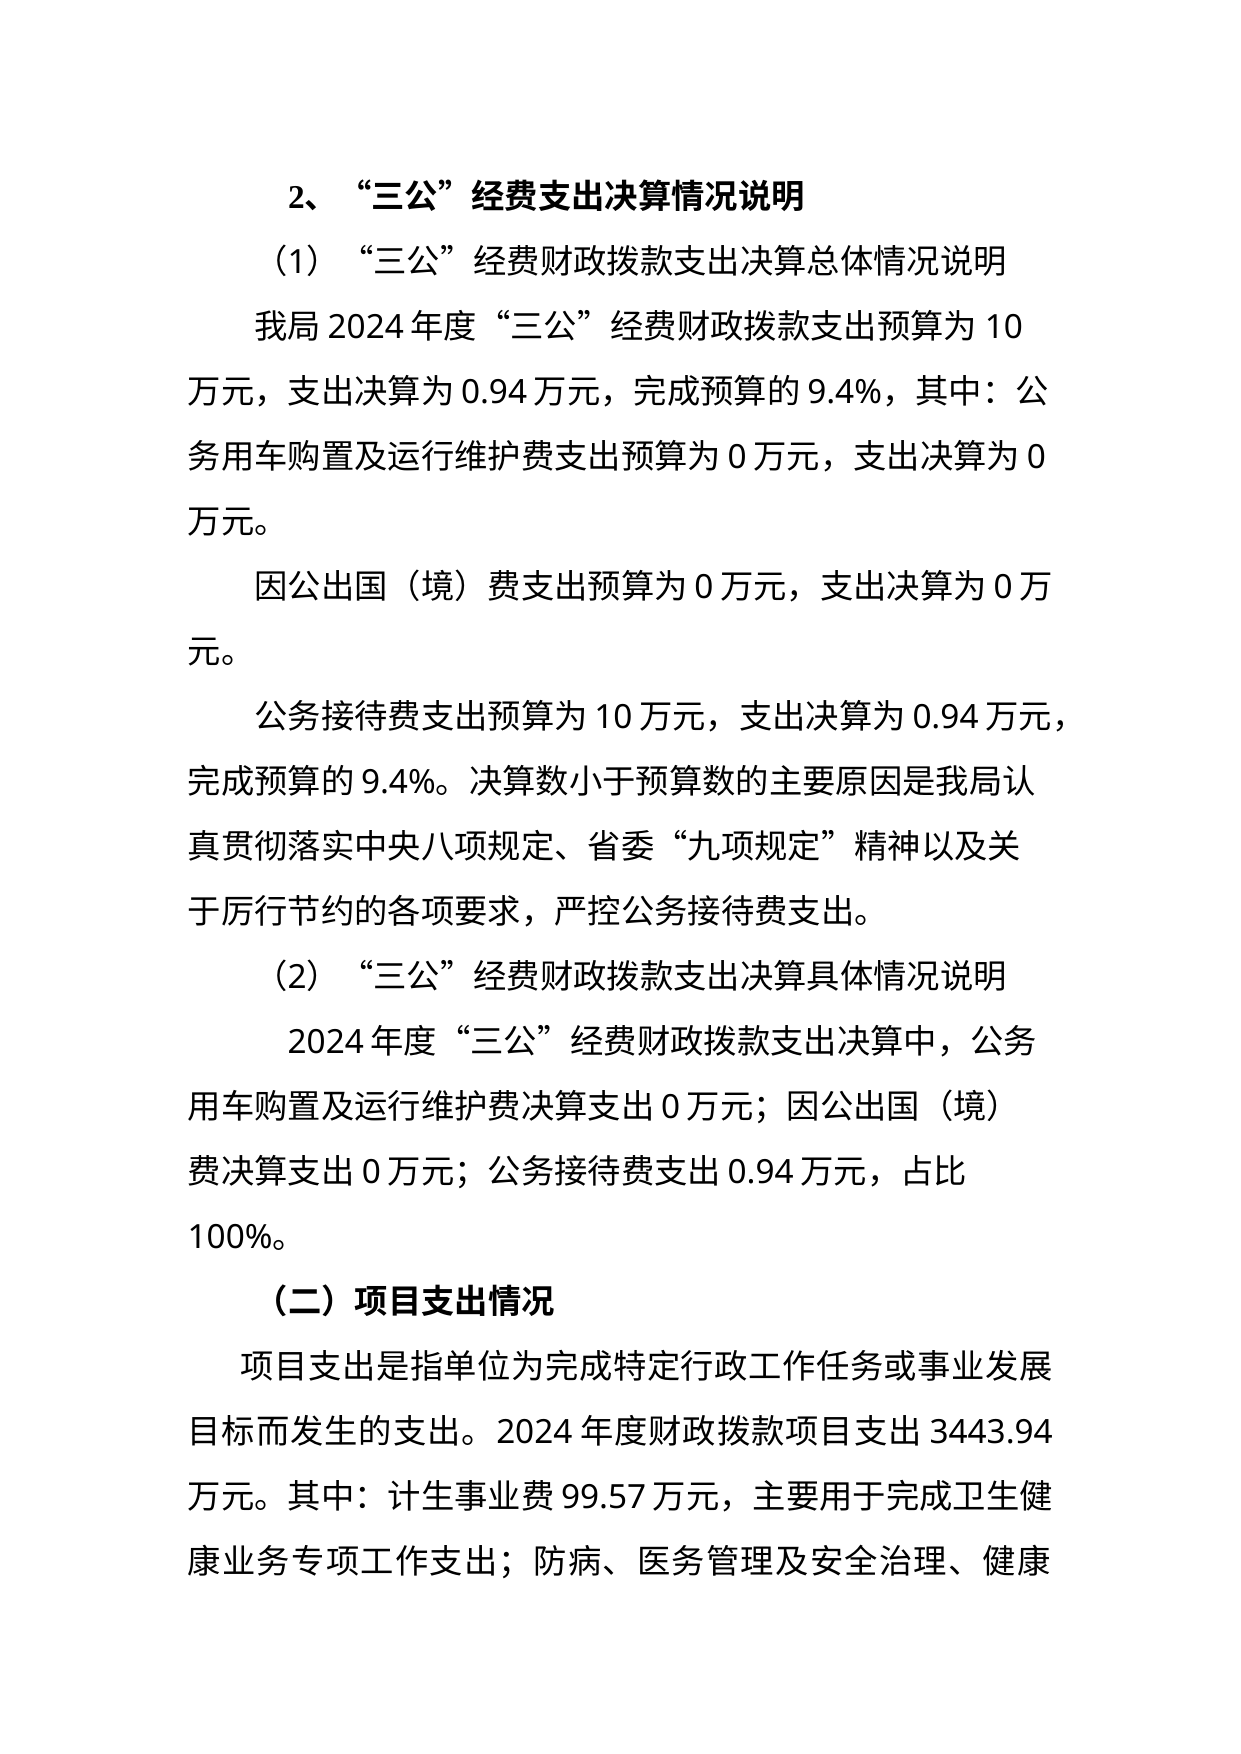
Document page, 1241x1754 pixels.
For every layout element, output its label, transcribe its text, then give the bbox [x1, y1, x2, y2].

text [187, 1332, 1053, 1592]
text （二）项目支出情况 [187, 1267, 1053, 1332]
text 因公出国（境）费支出预算为0万元，支出决算为0万元。 [187, 552, 1053, 682]
text 公务接待费支出预算为10万元，支出决算为0.94万元，完成预算的9.4%。决算数小于预算数的主要原因是我局认真贯彻落实中央八项规定、省委“九项规定”精神以及关于厉行节约的各项要求，严控公务接待费支出。 [187, 682, 1053, 942]
text （2）“三公”经费财政拨款支出决算具体情况说明 [187, 942, 1053, 1007]
text 我局2024年度“三公”经费财政拨款支出预算为 10万元，支出决算为0.94万元，完成预算的9.4%，其中：公务用车购置及运行维护费支出预算为0万元，支出决算为0万元。 [187, 292, 1053, 552]
text 2024年度“三公”经费财政拨款支出决算中，公务用车购置及运行维护费决算支出0万元；因公出国（境）费决算支出 0万元；公务接待费支出0.94万元，占比100%。 [187, 1007, 1053, 1267]
text （1）“三公”经费财政拨款支出决算总体情况说明 [187, 227, 1053, 292]
text 2、“三公”经费支出决算情况说明 [187, 162, 1053, 227]
